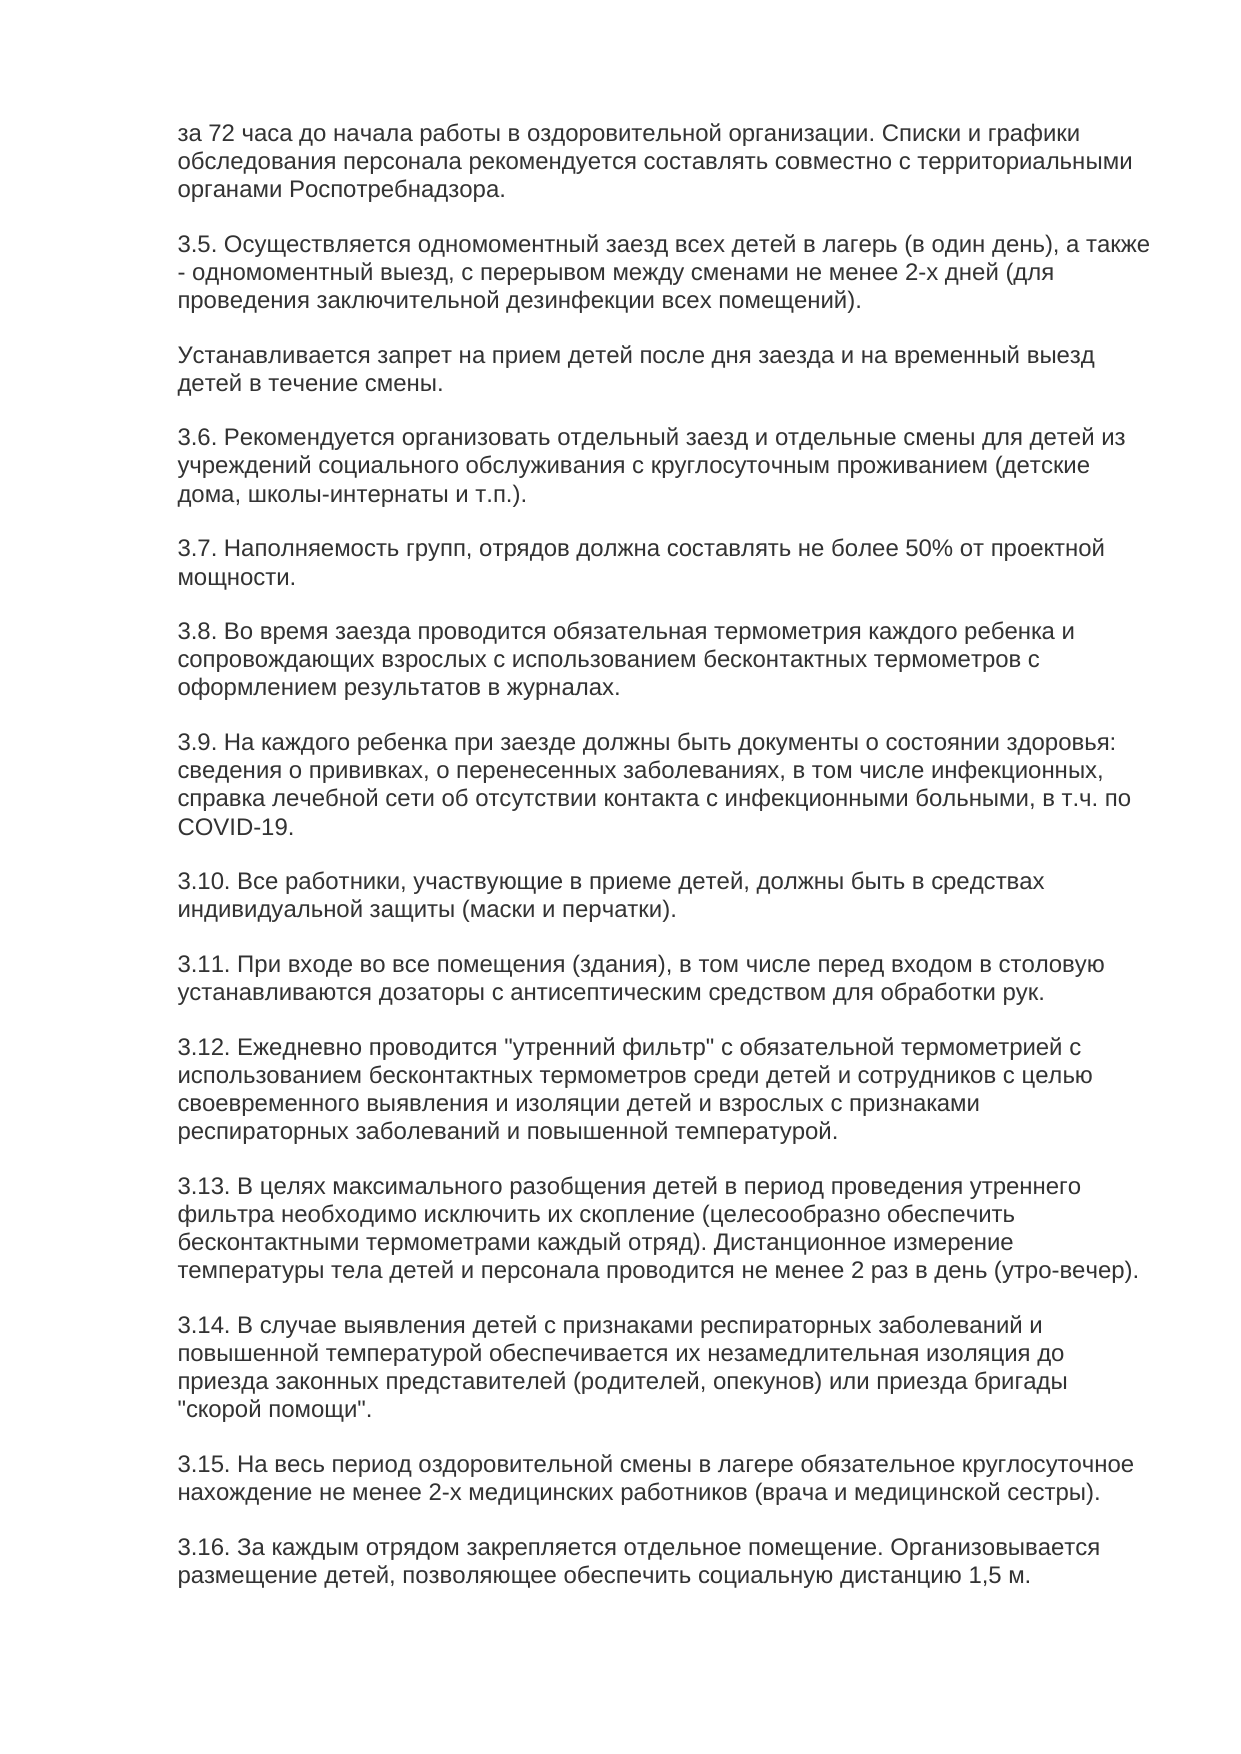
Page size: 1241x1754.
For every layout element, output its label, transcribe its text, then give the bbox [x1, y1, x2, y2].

text 3.16. За каждым отрядом закрепляется отдельное помещение. Организовывается размещение детей, позволяющее обеспечить социальную дистанцию 1,5 м. [177, 1532, 1152, 1588]
text 3.11. При входе во все помещения (здания), в том числе перед входом в столовую устанавливаются дозаторы с антисептическим средством для обработки рук. [177, 949, 1152, 1006]
text 3.10. Все работники, участвующие в приеме детей, должны быть в средствах индивидуальной защиты (маски и перчатки). [177, 867, 1152, 923]
text 3.13. В целях максимального разобщения детей в период проведения утреннего фильтра необходимо исключить их скопление (целесообразно обеспечить бесконтактными термометрами каждый отряд). Дистанционное измерение температуры тела детей и персонала проводится не менее 2 раз в день (утро-вечер). [177, 1171, 1152, 1284]
text 3.8. Во время заезда проводится обязательная термометрия каждого ребенка и сопровождающих взрослых с использованием бесконтактных термометров с оформлением результатов в журналах. [177, 617, 1152, 701]
text 3.7. Наполняемость групп, отрядов должна составлять не более 50% от проектной мощности. [177, 534, 1152, 590]
text 3.15. На весь период оздоровительной смены в лагере обязательное круглосуточное нахождение не менее 2-х медицинских работников (врача и медицинской сестры). [177, 1449, 1152, 1506]
text 3.12. Ежедневно проводится "утренний фильтр" с обязательной термометрией с использованием бесконтактных термометров среди детей и сотрудников с целью своевременного выявления и изоляции детей и взрослых с признаками респираторных заболеваний и повышенной температурой. [177, 1032, 1152, 1145]
text 3.9. На каждого ребенка при заезде должны быть документы о состоянии здоровья: сведения о прививках, о перенесенных заболеваниях, в том числе инфекционных, справка лечебной сети об отсутствии контакта с инфекционными больными, в т.ч. по COVID-19. [177, 727, 1152, 840]
text Устанавливается запрет на прием детей после дня заезда и на временный выезд детей в течение смены. [177, 340, 1152, 396]
text 3.14. В случае выявления детей с признаками респираторных заболеваний и повышенной температурой обеспечивается их незамедлительная изоляция до приезда законных представителей (родителей, опекунов) или приезда бригады "скорой помощи". [177, 1310, 1152, 1423]
text 3.6. Рекомендуется организовать отдельный заезд и отдельные смены для детей из учреждений социального обслуживания с круглосуточным проживанием (детские дома, школы-интернаты и т.п.). [177, 423, 1152, 507]
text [177, 118, 1152, 202]
text 3.5. Осуществляется одномоментный заезд всех детей в лагерь (в один день), а также - одномоментный выезд, с перерывом между сменами не менее 2-х дней (для проведения заключительной дезинфекции всех помещений). [177, 229, 1152, 313]
